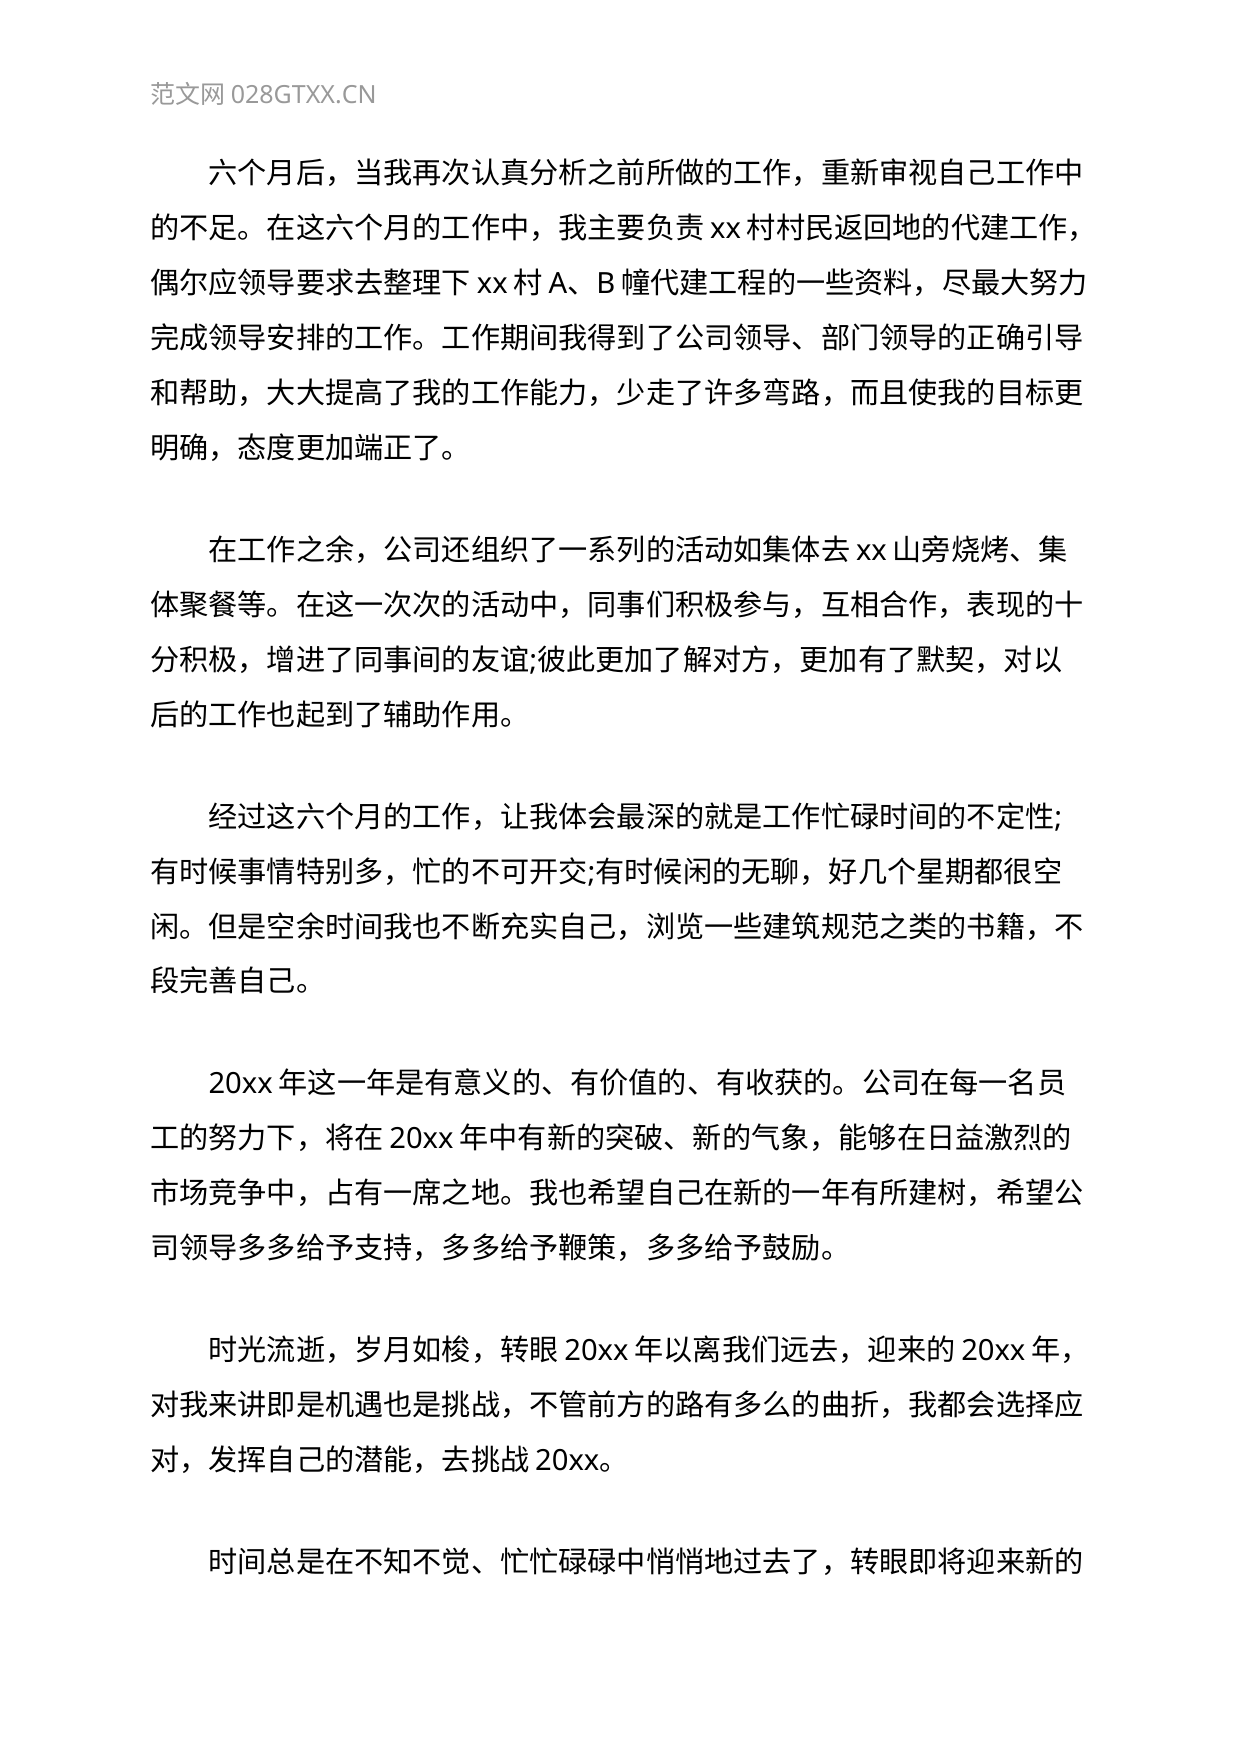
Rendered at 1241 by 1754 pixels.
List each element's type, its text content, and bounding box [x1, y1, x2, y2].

text 六个月后，当我再次认真分析之前所做的工作，重新审视自己工作中的不足。在这六个月的工作中，我主要负责xx村村民返回地的代建工作，偶尔应领导要求去整理下xx村A、B幢代建工程的一些资料，尽最大努力完成领导安排的工作。工作期间我得到了公司领导、部门领导的正确引导和帮助，大大提高了我的工作能力，少走了许多弯路，而且使我的目标更明确，态度更加端正了。 [150, 150, 1090, 467]
text 在工作之余，公司还组织了一系列的活动如集体去xx山旁烧烤、集体聚餐等。在这一次次的活动中，同事们积极参与，互相合作，表现的十分积极，增进了同事间的友谊;彼此更加了解对方，更加有了默契，对以后的工作也起到了辅助作用。 [150, 526, 1090, 734]
text 20xx年这一年是有意义的、有价值的、有收获的。公司在每一名员工的努力下，将在20xx年中有新的突破、新的气象，能够在日益激烈的市场竞争中，占有一席之地。我也希望自己在新的一年有所建树，希望公司领导多多给予支持，多多给予鞭策，多多给予鼓励。 [150, 1060, 1090, 1267]
text 经过这六个月的工作，让我体会最深的就是工作忙碌时间的不定性;有时候事情特别多，忙的不可开交;有时候闲的无聊，好几个星期都很空闲。但是空余时间我也不断充实自己，浏览一些建筑规范之类的书籍，不段完善自己。 [150, 793, 1090, 1000]
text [150, 1538, 1090, 1581]
text 时光流逝，岁月如梭，转眼20xx年以离我们远去，迎来的20xx年，对我来讲即是机遇也是挑战，不管前方的路有多么的曲折，我都会选择应对，发挥自己的潜能，去挑战20xx。 [150, 1326, 1090, 1479]
